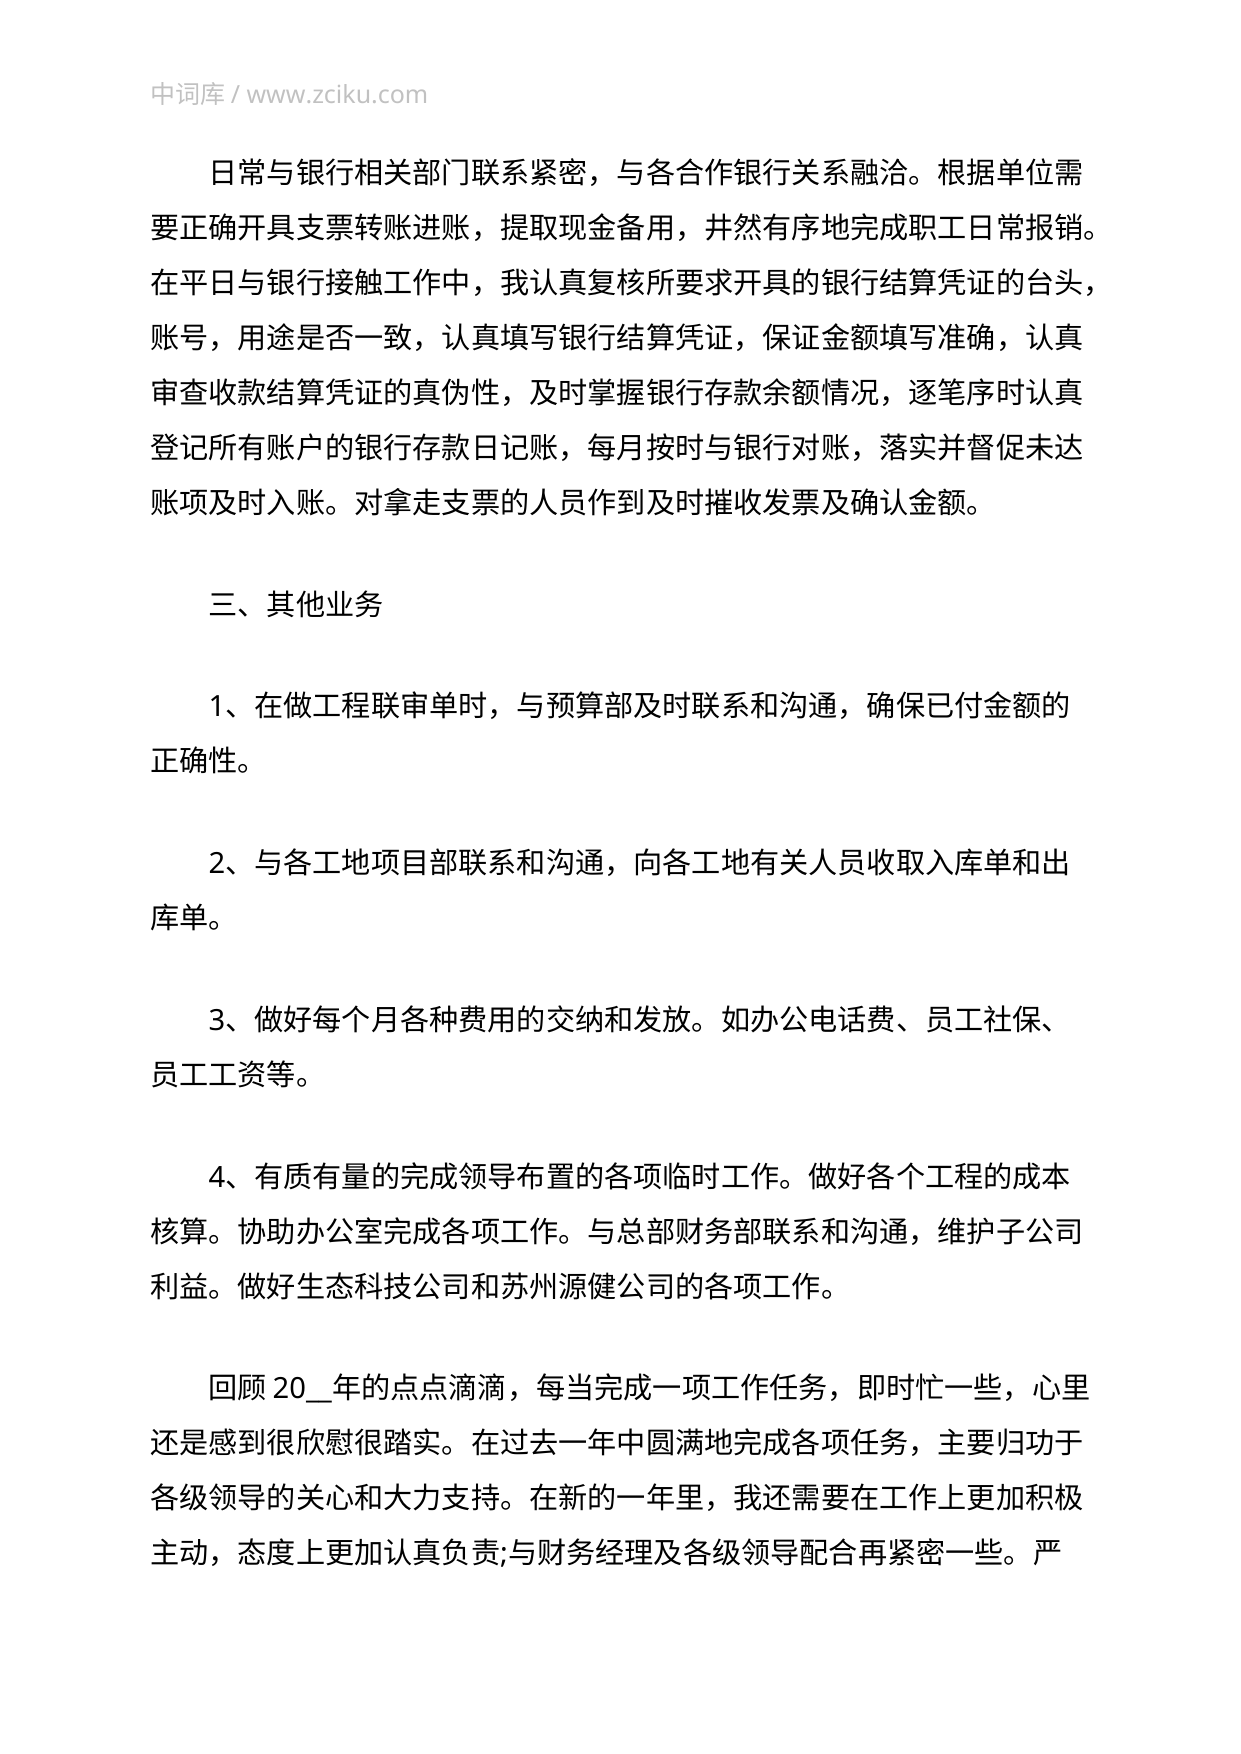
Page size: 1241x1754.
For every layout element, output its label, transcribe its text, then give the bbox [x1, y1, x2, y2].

text 2、与各工地项目部联系和沟通，向各工地有关人员收取入库单和出库单。 [150, 840, 1090, 937]
text 3、做好每个月各种费用的交纳和发放。如办公电话费、员工社保、员工工资等。 [150, 996, 1090, 1094]
text 日常与银行相关部门联系紧密，与各合作银行关系融洽。根据单位需要正确开具支票转账进账，提取现金备用，井然有序地完成职工日常报销。在平日与银行接触工作中，我认真复核所要求开具的银行结算凭证的台头，账号，用途是否一致，认真填写银行结算凭证，保证金额填写准确，认真审查收款结算凭证的真伪性，及时掌握银行存款余额情况，逐笔序时认真登记所有账户的银行存款日记账，每月按时与银行对账，落实并督促未达账项及时入账。对拿走支票的人员作到及时摧收发票及确认金额。 [150, 150, 1090, 522]
text 4、有质有量的完成领导布置的各项临时工作。做好各个工程的成本核算。协助办公室完成各项工作。与总部财务部联系和沟通，维护子公司利益。做好生态科技公司和苏州源健公司的各项工作。 [150, 1153, 1090, 1305]
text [150, 1365, 1090, 1572]
text 1、在做工程联审单时，与预算部及时联系和沟通，确保已付金额的正确性。 [150, 683, 1090, 780]
text 三、其他业务 [150, 581, 1090, 623]
